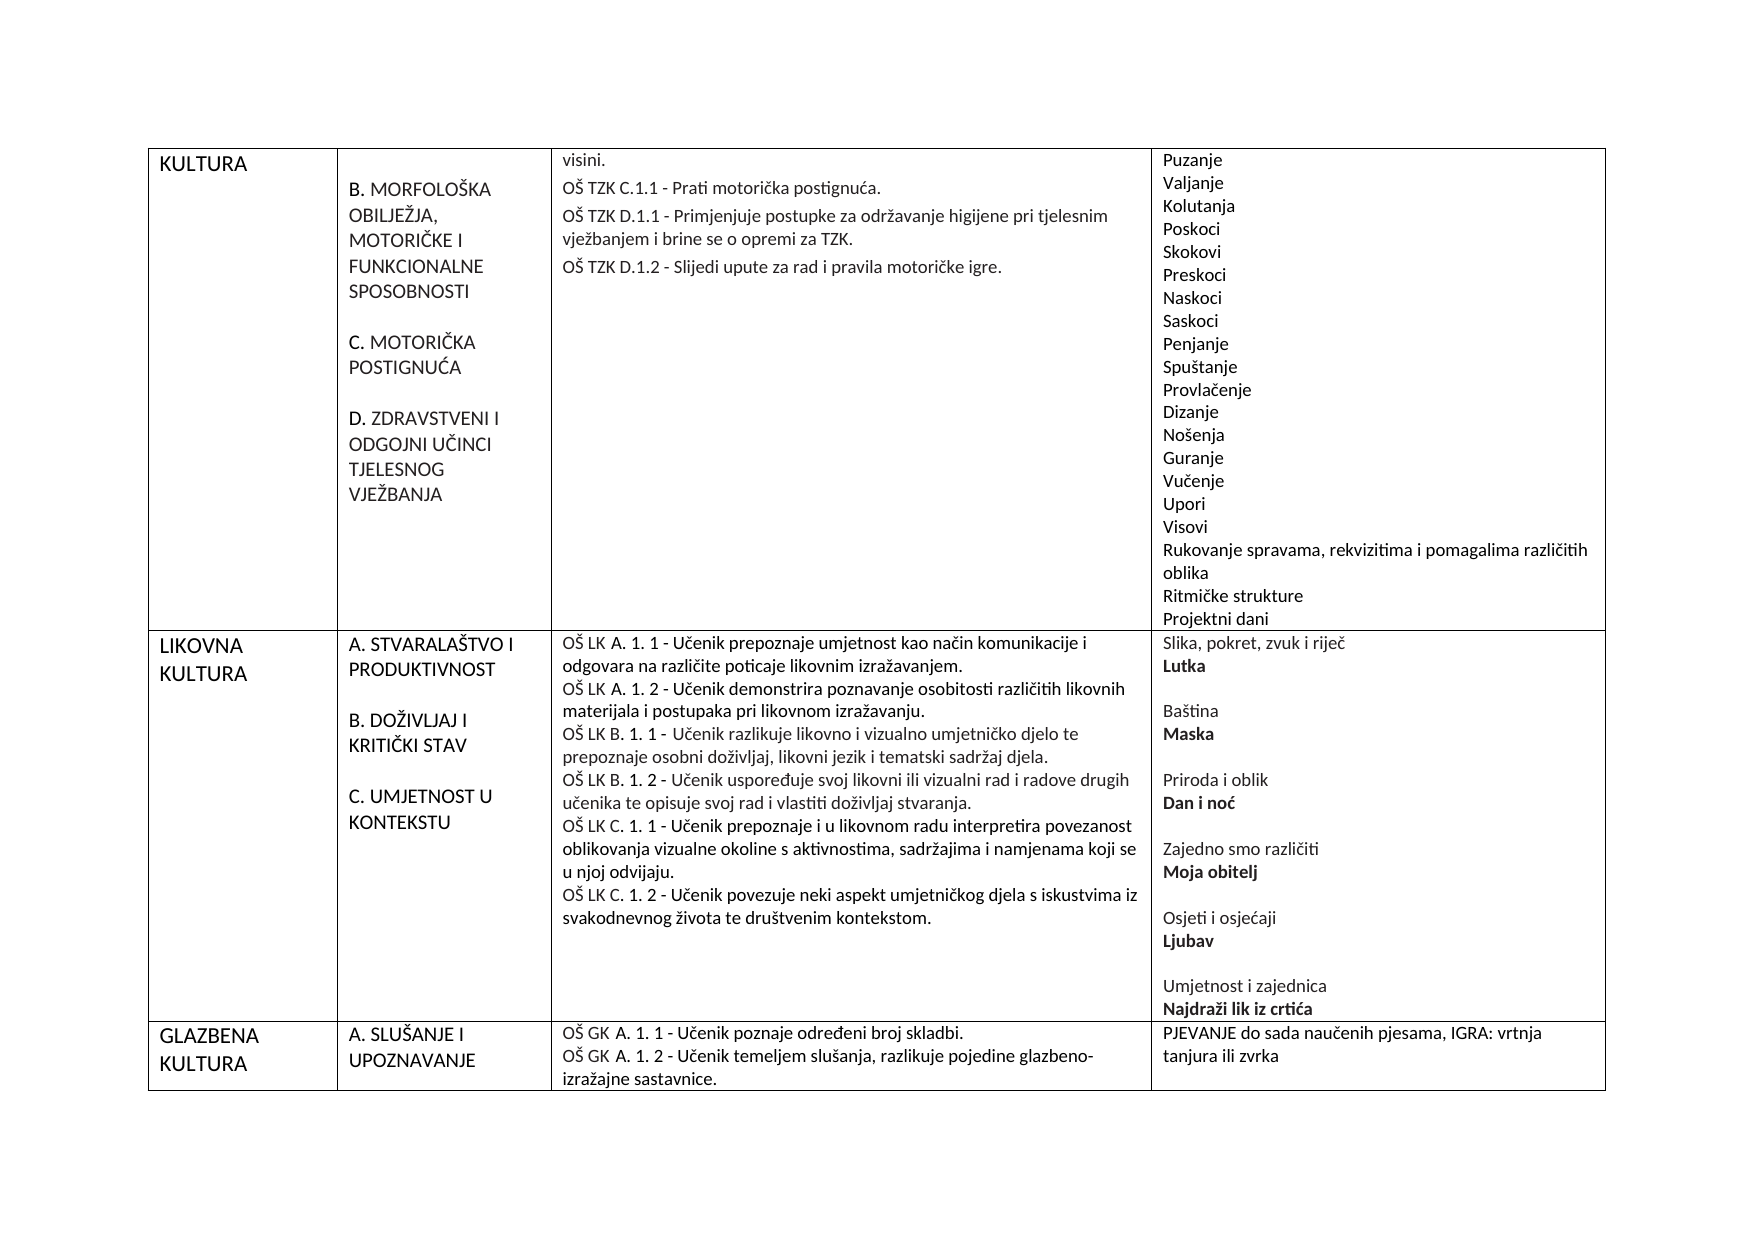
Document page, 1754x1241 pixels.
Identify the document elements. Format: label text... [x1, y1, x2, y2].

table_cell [552, 149, 1151, 630]
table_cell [552, 1022, 1151, 1090]
table_cell OŠ LK A. 1. 1 - Učenik prepoznaje umjetnost kao način komunikacije i odgovara na različite poticaje likovnim izražavanjem. OŠ LK A. 1. 2 - Učenik demonstrira poznavanje osobitosti različitih likovnih materijala i postupaka pri likovnom izražavanju. OŠ LK B. 1. 1 - Učenik razlikuje likovno i vizualno umjetničko djelo te prepoznaje osobni doživljaj, likovni jezik i tematski sadržaj djela. OŠ LK B. 1. 2 - Učenik uspoređuje svoj likovni ili vizualni rad i radove drugih učenika te opisuje svoj rad i vlastiti doživljaj stvaranja. OŠ LK C. 1. 1 - Učenik prepoznaje i u likovnom radu interpretira povezanost oblikovanja vizualne okoline s aktivnostima, sadržajima i namjenama koji se u njoj odvijaju. OŠ LK C. 1. 2 - Učenik povezuje neki aspekt umjetničkog djela s iskustvima iz svakodnevnog života te društvenim kontekstom. [552, 631, 1151, 1021]
table_cell GLAZBENA KULTURA [149, 1022, 337, 1090]
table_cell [338, 1022, 551, 1090]
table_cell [338, 149, 551, 630]
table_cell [1152, 1022, 1605, 1090]
table_cell LIKOVNA KULTURA [149, 631, 337, 1021]
table_cell Slika, pokret, zvuk i riječ Lutka Baština Maska Priroda i oblik Dan i noć Zajedno smo različiti Moja obitelj Osjeti i osjećaji Ljubav Umjetnost i zajednica Najdraži lik iz crtića [1152, 631, 1605, 1021]
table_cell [1152, 149, 1605, 630]
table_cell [149, 149, 337, 630]
table_cell A. STVARALAŠTVO I PRODUKTIVNOST B. DOŽIVLJAJ I KRITIČKI STAV C. UMJETNOST U KONTEKSTU [338, 631, 551, 1021]
